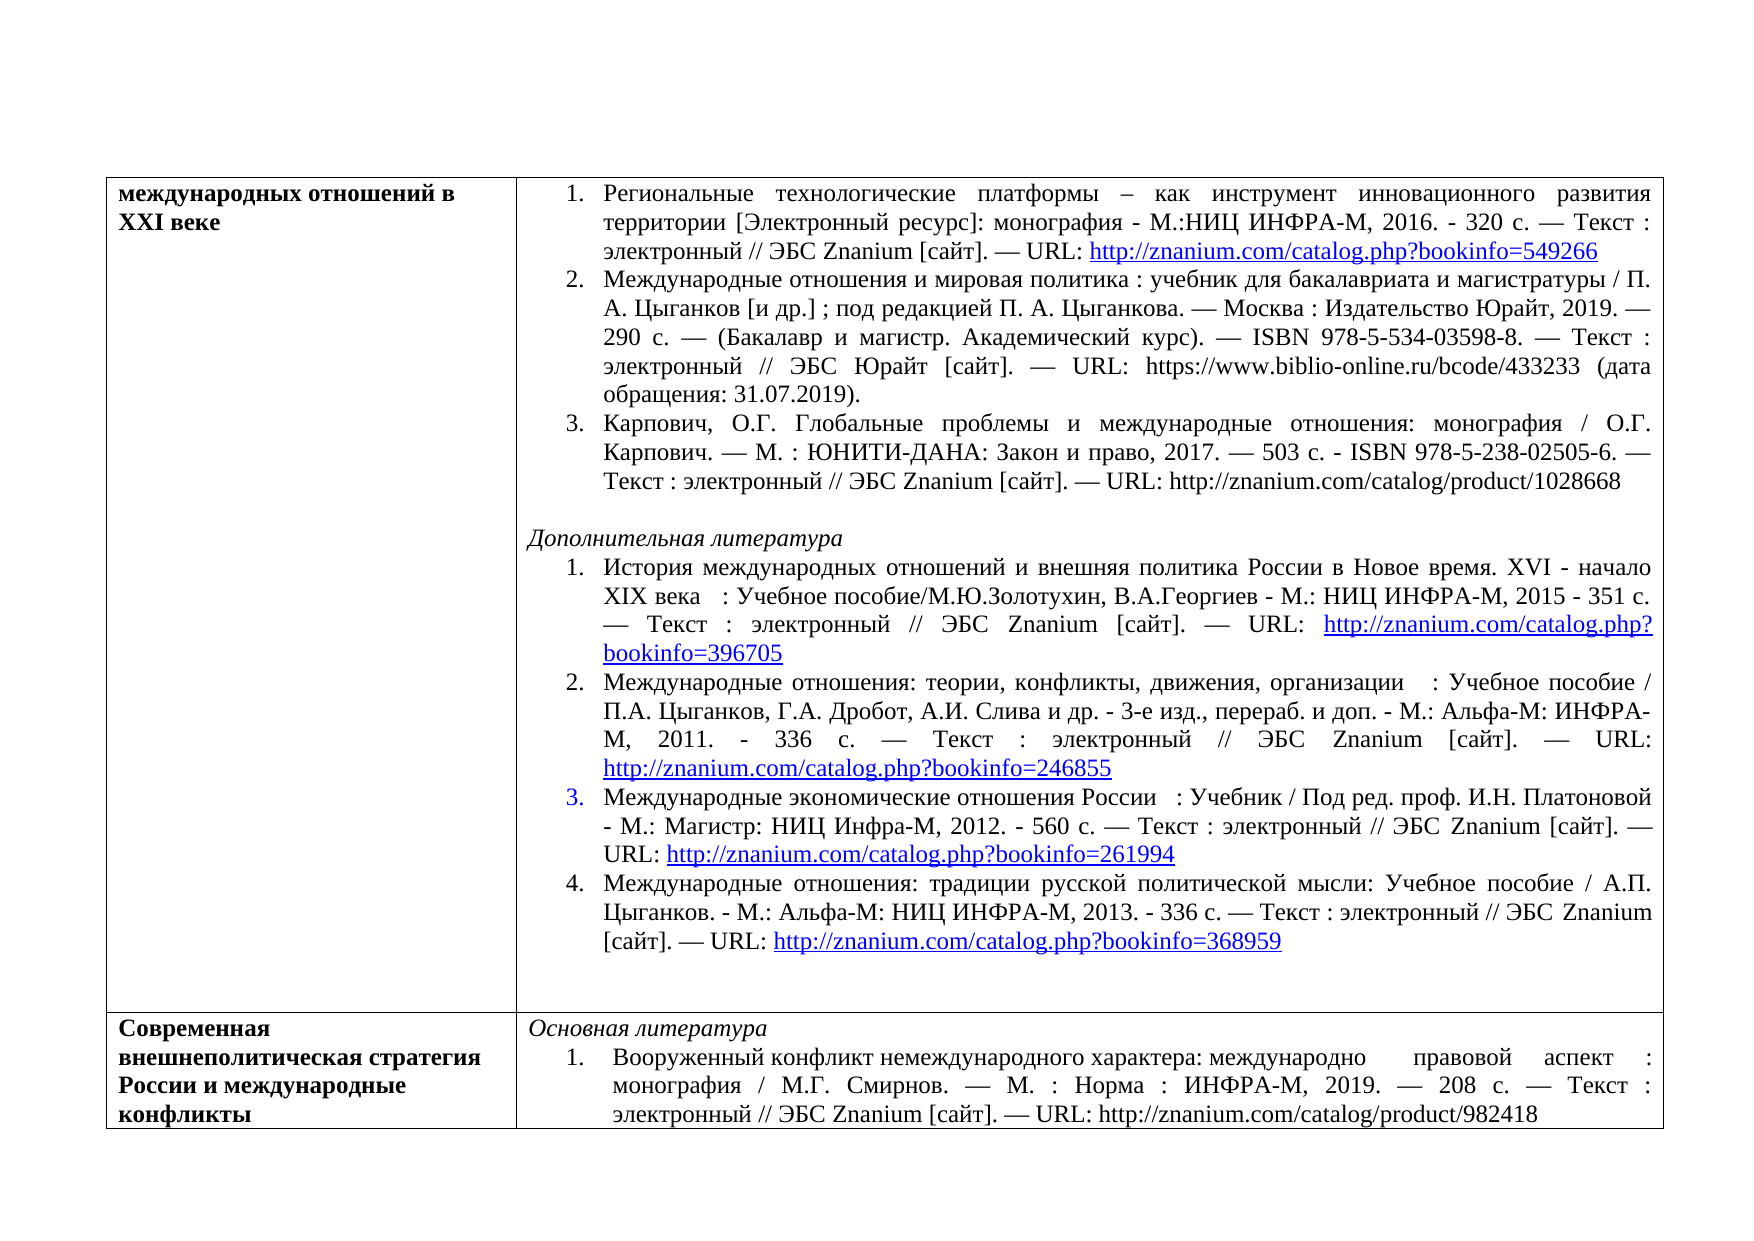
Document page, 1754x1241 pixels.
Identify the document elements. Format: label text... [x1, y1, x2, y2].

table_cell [517, 1013, 1663, 1128]
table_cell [107, 178, 516, 1012]
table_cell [107, 1013, 516, 1128]
